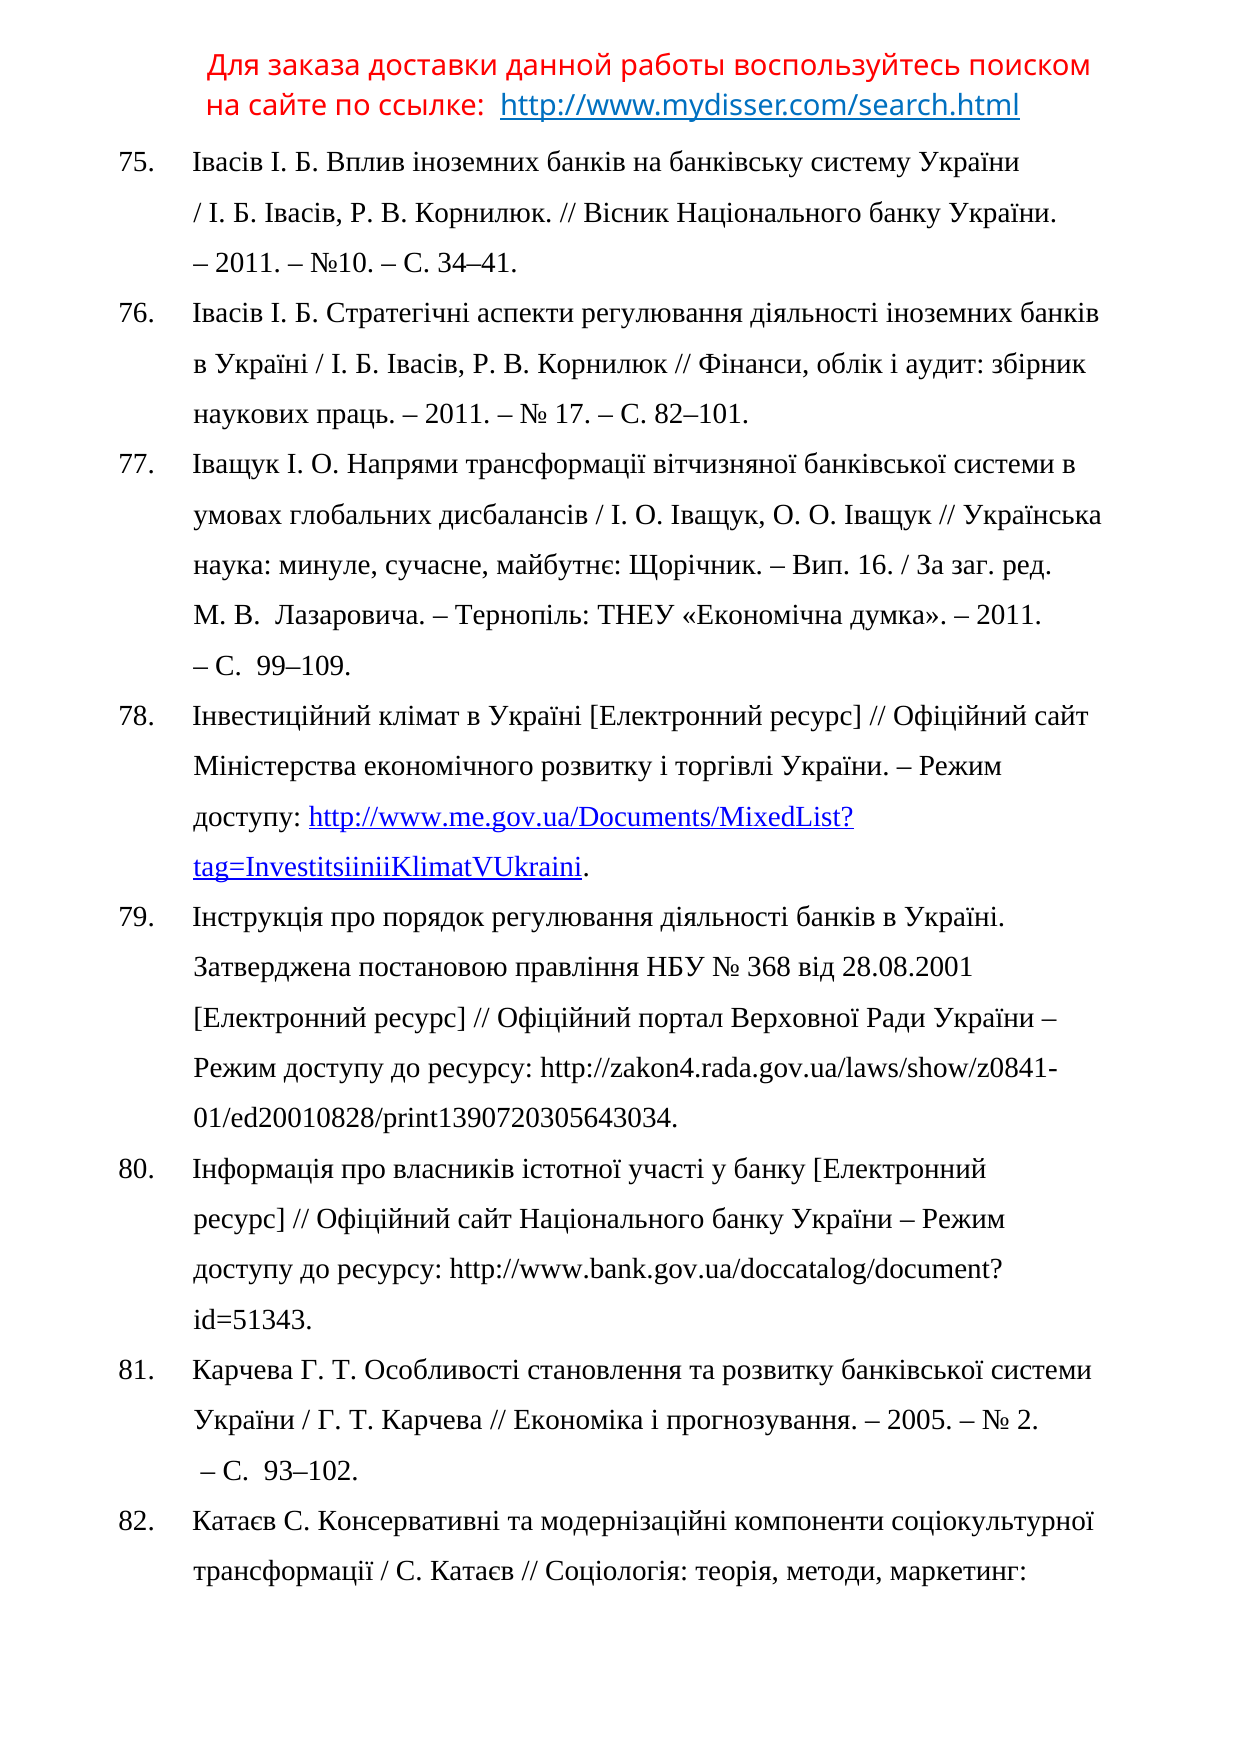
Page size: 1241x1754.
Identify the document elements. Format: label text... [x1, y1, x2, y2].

list Івасів І. Б. Стратегічні аспекти регулювання діяльності іноземних банків в Україні / І. Б. Івасів, Р. В. Корнилюк // Фінанси, облік і аудит: збірник наукових праць. – 2011. – № 17. – С. 82–101. [118, 296, 1107, 430]
list Іващук І. О. Напрями трансформації вітчизняної банківської системи в умовах глобальних дисбалансів / І. О. Іващук, О. О. Іващук // Українська наука: минуле, сучасне, майбутнє: Щорічник. – Вип. 16. / За заг. ред. М. В. Лазаровича. – Тернопіль: ТНЕУ «Економічна думка». – 2011. – С. 99–109. [118, 446, 1107, 681]
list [118, 1503, 1107, 1587]
list Карчева Г. Т. Особливості становлення та розвитку банківської системи України / Г. Т. Карчева // Економіка і прогнозування. – 2005. – № 2. – С. 93–102. [118, 1352, 1107, 1486]
list Інформація про власників істотної участі у банку [Електронний ресурс] // Офіційний сайт Національного банку України – Режим доступу до ресурсу: http://www.bank.gov.ua/doccatalog/document?id=51343. [118, 1151, 1107, 1335]
list Інвестиційний клімат в Україні [Електронний ресурс] // Офіційний сайт Міністерства економічного розвитку і торгівлі України. – Режим доступу: http://www.me.gov.ua/Documents/MixedList?tag=InvestitsiiniiKlimatVUkraini. [118, 698, 1107, 882]
list Інструкція про порядок регулювання діяльності банків в Україні. Затверджена постановою правління НБУ № 368 від 28.08.2001 [Електронний ресурс] // Офіційний портал Верховної Ради України – Режим доступу до ресурсу: http://zakon4.rada.gov.ua/laws/show/z0841-01/ed20010828/print1390720305643034. [118, 899, 1107, 1134]
list Івасів І. Б. Вплив іноземних банків на банківську систему України / І. Б. Івасів, Р. В. Корнилюк. // Вісник Національного банку України. – 2011. – №10. – С. 34–41. [118, 144, 1107, 279]
